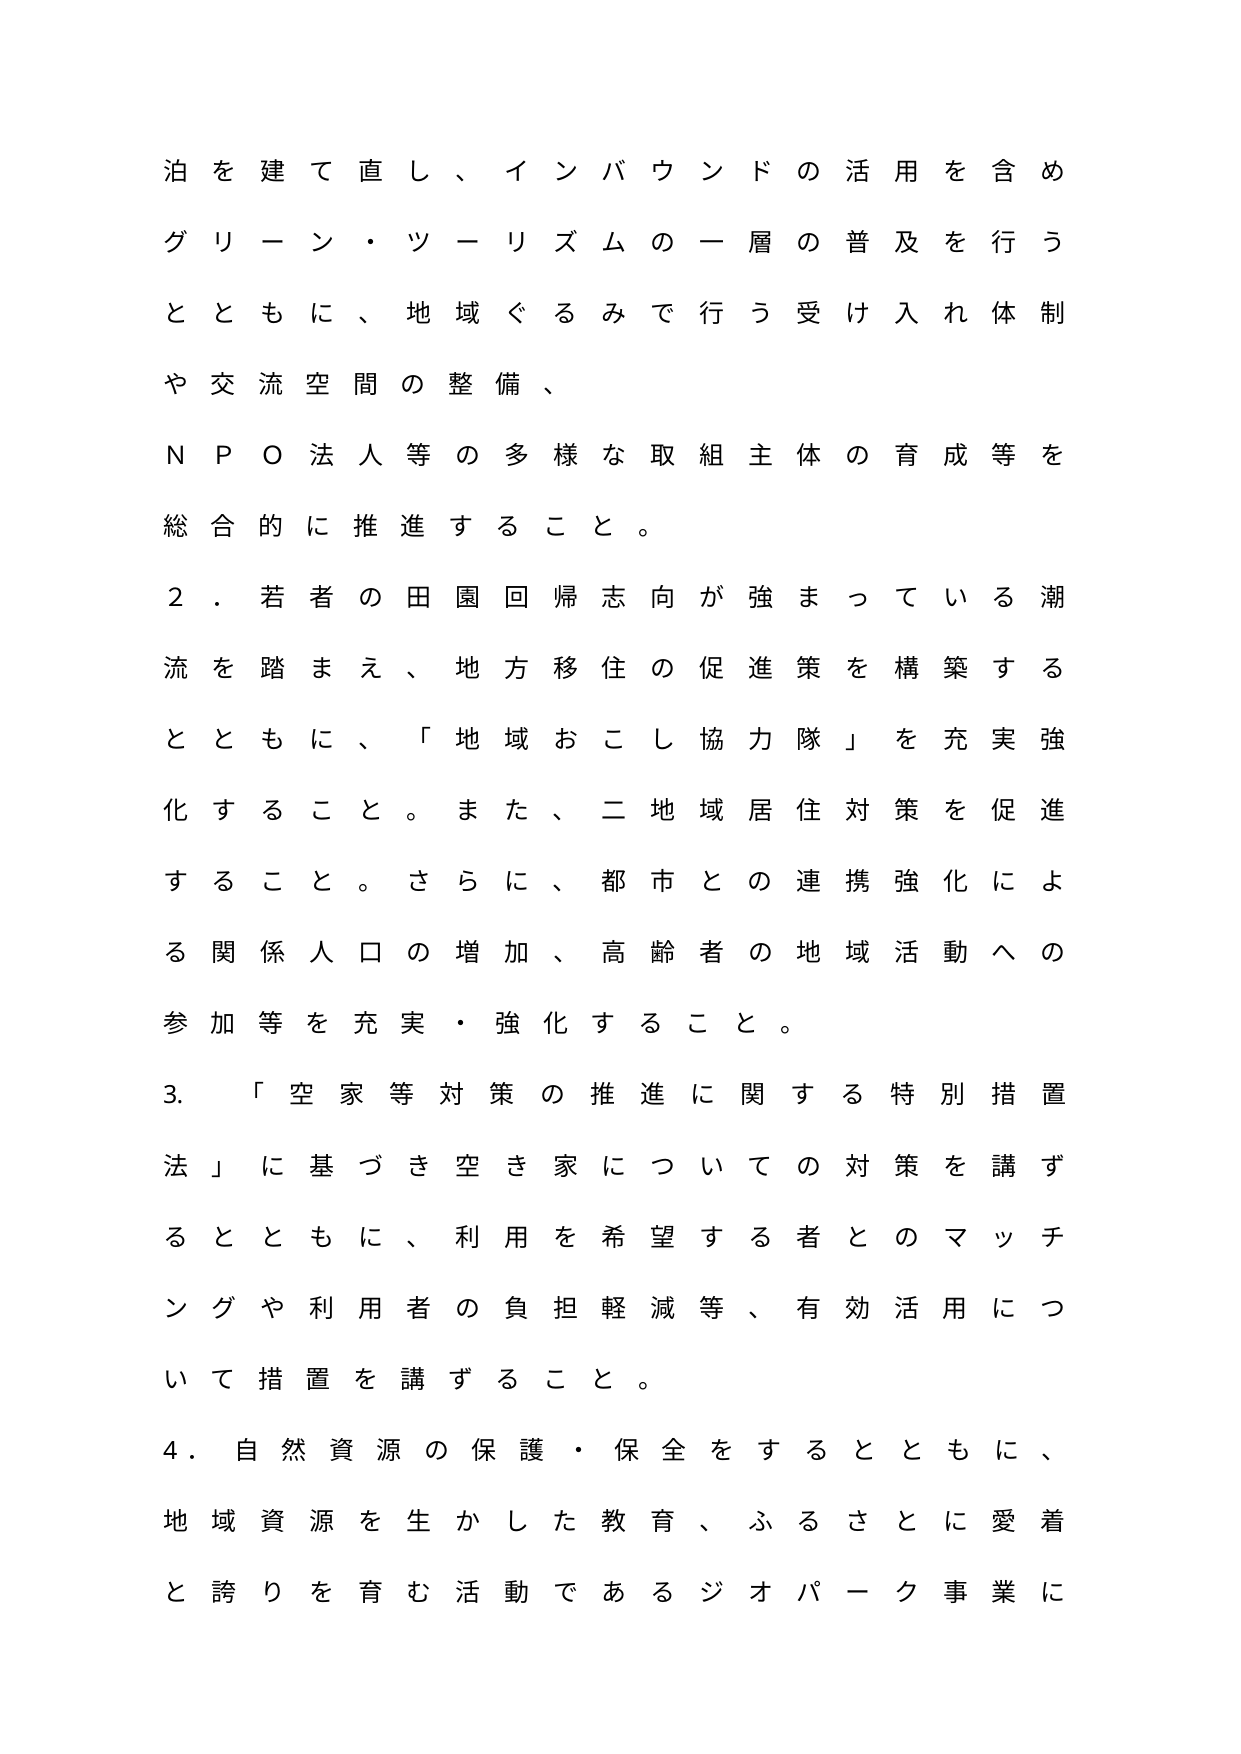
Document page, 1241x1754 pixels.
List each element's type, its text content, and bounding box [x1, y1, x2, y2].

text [146, 1413, 1089, 1626]
text 3. 「空家等対策の推進に関する特別措置法」に基づき空き家についての対策を講ずるとともに、利用を希望する者とのマッチングや利用者の負担軽減等、有効活用について措置を講ずること。 [146, 1057, 1089, 1413]
text ＮＰＯ法人等の多様な取組主体の育成等を総合的に推進すること。 [162, 418, 1089, 560]
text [146, 134, 1089, 418]
text ２．若者の田園回帰志向が強まっている潮流を踏まえ、地方移住の促進策を構築するとともに、「地域おこし協力隊」を充実強化すること。また、二地域居住対策を促進すること。さらに、都市との連携強化による関係人口の増加、高齢者の地域活動への参加等を充実・強化すること。 [146, 560, 1089, 1057]
